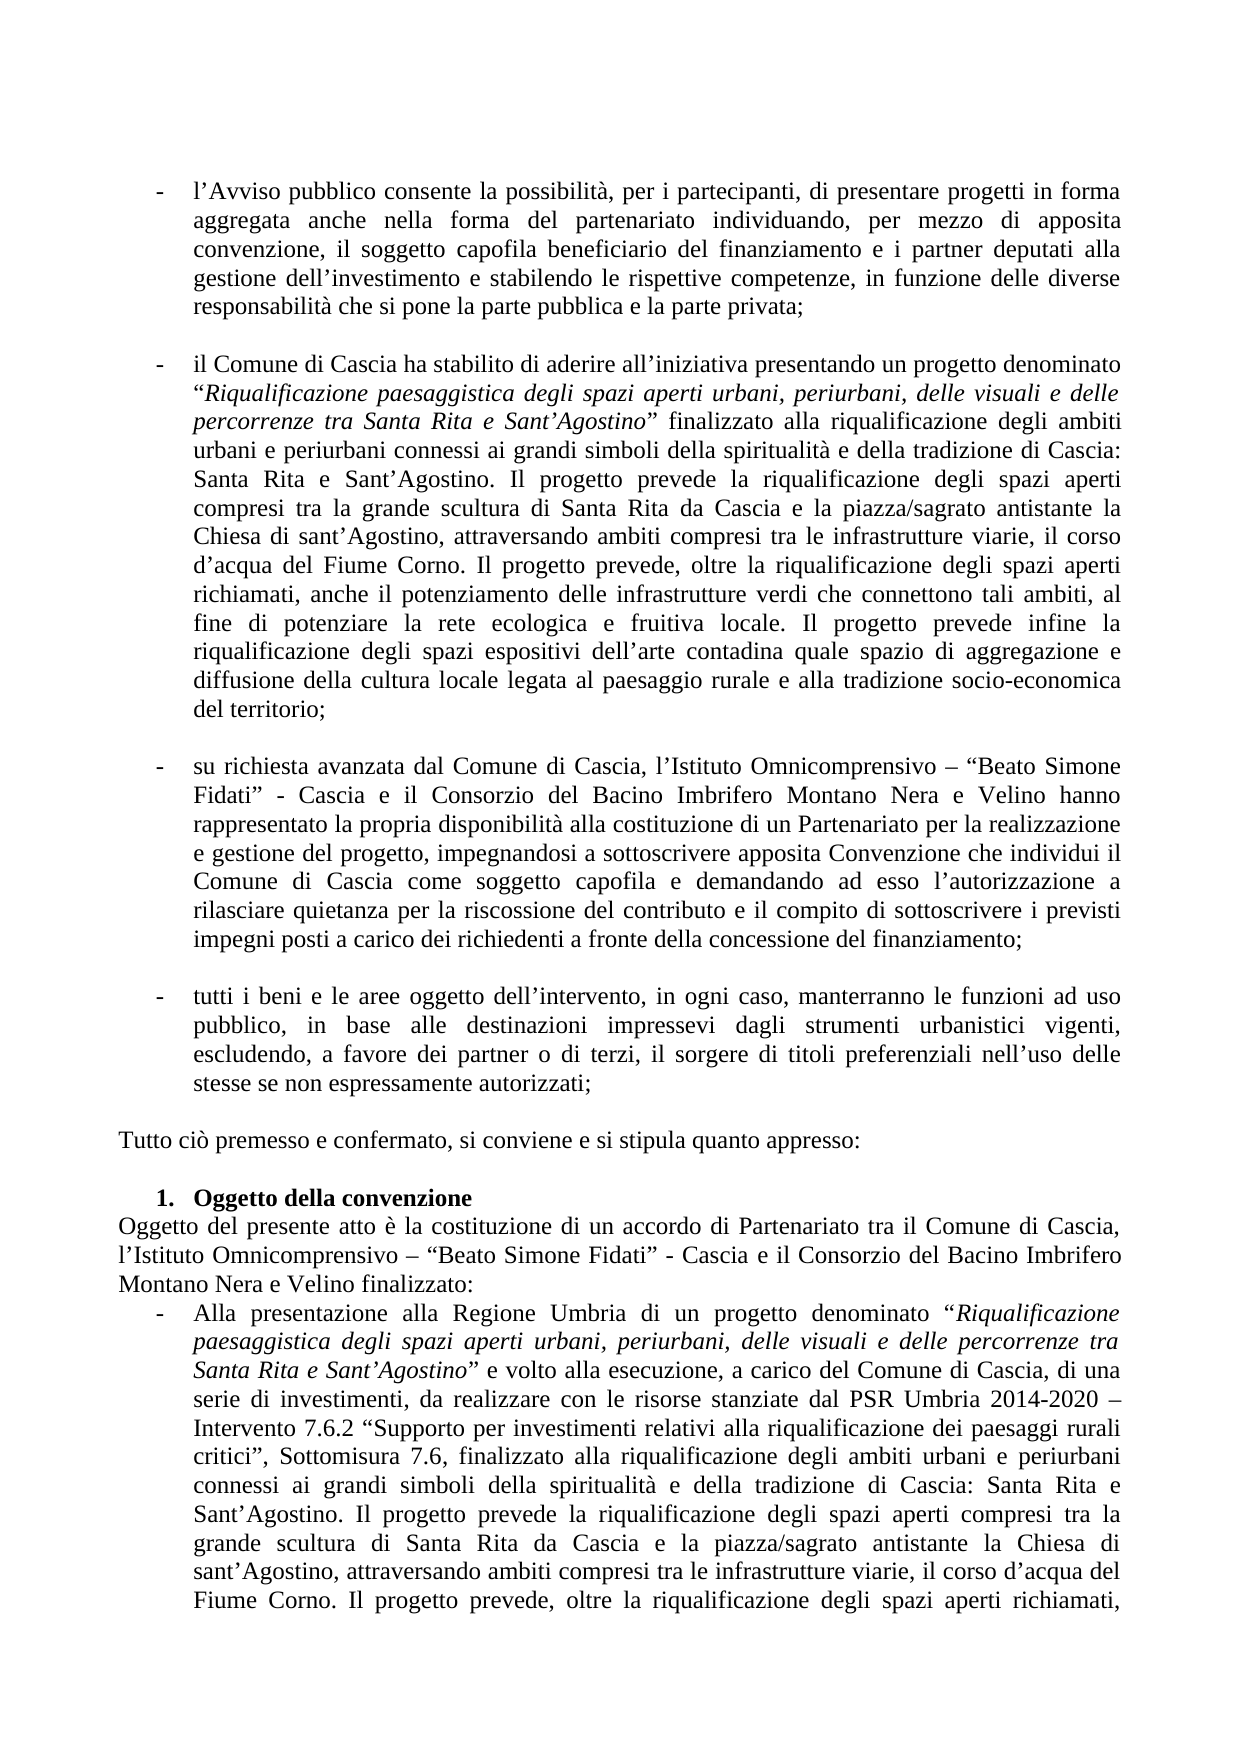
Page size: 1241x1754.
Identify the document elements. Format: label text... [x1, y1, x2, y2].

list Oggetto della convenzione [156, 1183, 1122, 1211]
list su richiesta avanzata dal Comune di Cascia, l’Istituto Omnicomprensivo – “Beato Simone Fidati” - Cascia e il Consorzio del Bacino Imbrifero Montano Nera e Velino hanno rappresentato la propria disponibilità alla costituzione di un Partenariato per la realizzazione e gestione del progetto, impegnandosi a sottoscrivere apposita Convenzione che individui il Comune di Cascia come soggetto capofila e demandando ad esso l’autorizzazione a rilasciare quietanza per la riscossione del contributo e il compito di sottoscrivere i previsti impegni posti a carico dei richiedenti a fronte della concessione del finanziamento; [156, 751, 1122, 953]
list il Comune di Cascia ha stabilito di aderire all’iniziativa presentando un progetto denominato “Riqualificazione paesaggistica degli spazi aperti urbani, periurbani, delle visuali e delle percorrenze tra Santa Rita e Sant’Agostino” finalizzato alla riqualificazione degli ambiti urbani e periurbani connessi ai grandi simboli della spiritualità e della tradizione di Cascia: Santa Rita e Sant’Agostino. Il progetto prevede la riqualificazione degli spazi aperti compresi tra la grande scultura di Santa Rita da Cascia e la piazza/sagrato antistante la Chiesa di sant’Agostino, attraversando ambiti compresi tra le infrastrutture viarie, il corso d’acqua del Fiume Corno. Il progetto prevede, oltre la riqualificazione degli spazi aperti richiamati, anche il potenziamento delle infrastrutture verdi che connettono tali ambiti, al fine di potenziare la rete ecologica e fruitiva locale. Il progetto prevede infine la riqualificazione degli spazi espositivi dell’arte contadina quale spazio di aggregazione e diffusione della cultura locale legata al paesaggio rurale e alla tradizione socio-economica del territorio; [156, 349, 1122, 723]
list l’Avviso pubblico consente la possibilità, per i partecipanti, di presentare progetti in forma aggregata anche nella forma del partenariato individuando, per mezzo di apposita convenzione, il soggetto capofila beneficiario del finanziamento e i partner deputati alla gestione dell’investimento e stabilendo le rispettive competenze, in funzione delle diverse responsabilità che si pone la parte pubblica e la parte privata; [156, 176, 1122, 320]
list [156, 1298, 1122, 1614]
text Tutto ciò premesso e confermato, si conviene e si stipula quanto appresso: [118, 1125, 1122, 1154]
list tutti i beni e le aree oggetto dell’intervento, in ogni caso, manterranno le funzioni ad uso pubblico, in base alle destinazioni impressevi dagli strumenti urbanistici vigenti, escludendo, a favore dei partner o di terzi, il sorgere di titoli preferenziali nell’uso delle stesse se non espressamente autorizzati; [156, 981, 1122, 1096]
text Oggetto del presente atto è la costituzione di un accordo di Partenariato tra il Comune di Cascia, l’Istituto Omnicomprensivo – “Beato Simone Fidati” - Cascia e il Consorzio del Bacino Imbrifero Montano Nera e Velino finalizzato: [118, 1211, 1122, 1298]
